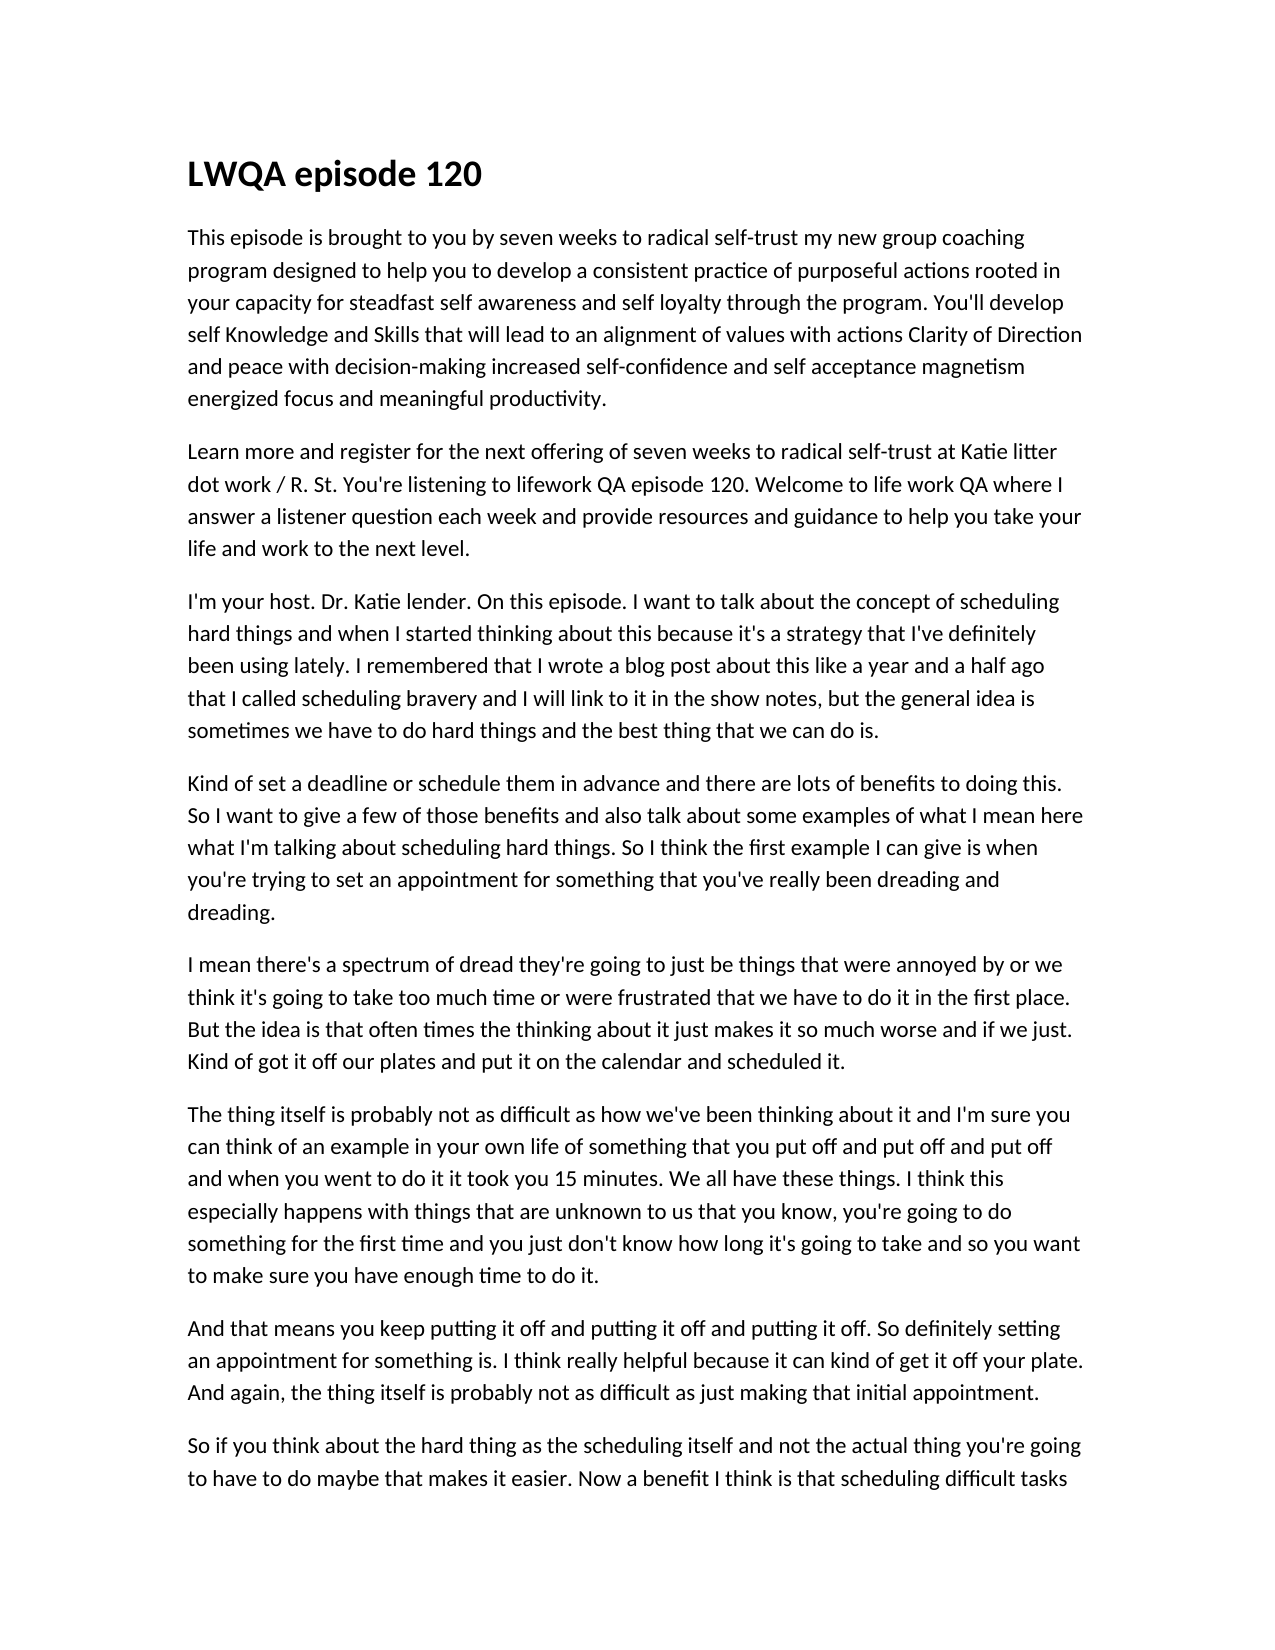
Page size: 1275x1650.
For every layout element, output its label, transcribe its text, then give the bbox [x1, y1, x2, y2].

text This episode is brought to you by seven weeks to radical self-trust my new group coaching program designed to help you to develop a consistent practice of purposeful actions rooted in your capacity for steadfast self awareness and self loyalty through the program. You'll develop self Knowledge and Skills that will lead to an alignment of values with actions Clarity of Direction and peace with decision-making increased self-confidence and self acceptance magnetism energized focus and meaningful productivity. [187, 223, 1087, 412]
text I mean there's a spectrum of dread they're going to just be things that were annoyed by or we think it's going to take too much time or were frustrated that we have to do it in the first place. But the idea is that often times the thinking about it just makes it so much worse and if we just. Kind of got it off our plates and put it on the calendar and scheduled it. [187, 951, 1087, 1075]
text Kind of set a deadline or schedule them in advance and there are lots of benefits to doing this. So I want to give a few of those benefits and also talk about some examples of what I mean here what I'm talking about scheduling hard things. So I think the first example I can give is when you're trying to set an appointment for something that you've really been dreading and dreading. [187, 769, 1087, 926]
text I'm your host. Dr. Katie lender. On this episode. I want to talk about the concept of scheduling hard things and when I started thinking about this because it's a strategy that I've definitely been using lately. I remembered that I wrote a blog post about this like a year and a half ago that I called scheduling bravery and I will link to it in the show notes, but the general idea is sometimes we have to do hard things and the best thing that we can do is. [187, 587, 1087, 744]
text LWQA episode 120 [187, 150, 1087, 196]
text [187, 1432, 1087, 1492]
text And that means you keep putting it off and putting it off and putting it off. So definitely setting an appointment for something is. I think really helpful because it can kind of get it off your plate. And again, the thing itself is probably not as difficult as just making that initial appointment. [187, 1314, 1087, 1407]
text Learn more and register for the next offering of seven weeks to radical self-trust at Katie litter dot work / R. St. You're listening to lifework QA episode 120. Welcome to life work QA where I answer a listener question each week and provide resources and guidance to help you take your life and work to the next level. [187, 437, 1087, 562]
text The thing itself is probably not as difficult as how we've been thinking about it and I'm sure you can think of an example in your own life of something that you put off and put off and put off and when you went to do it it took you 15 minutes. We all have these things. I think this especially happens with things that are unknown to us that you know, you're going to do something for the first time and you just don't know how long it's going to take and so you want to make sure you have enough time to do it. [187, 1100, 1087, 1289]
